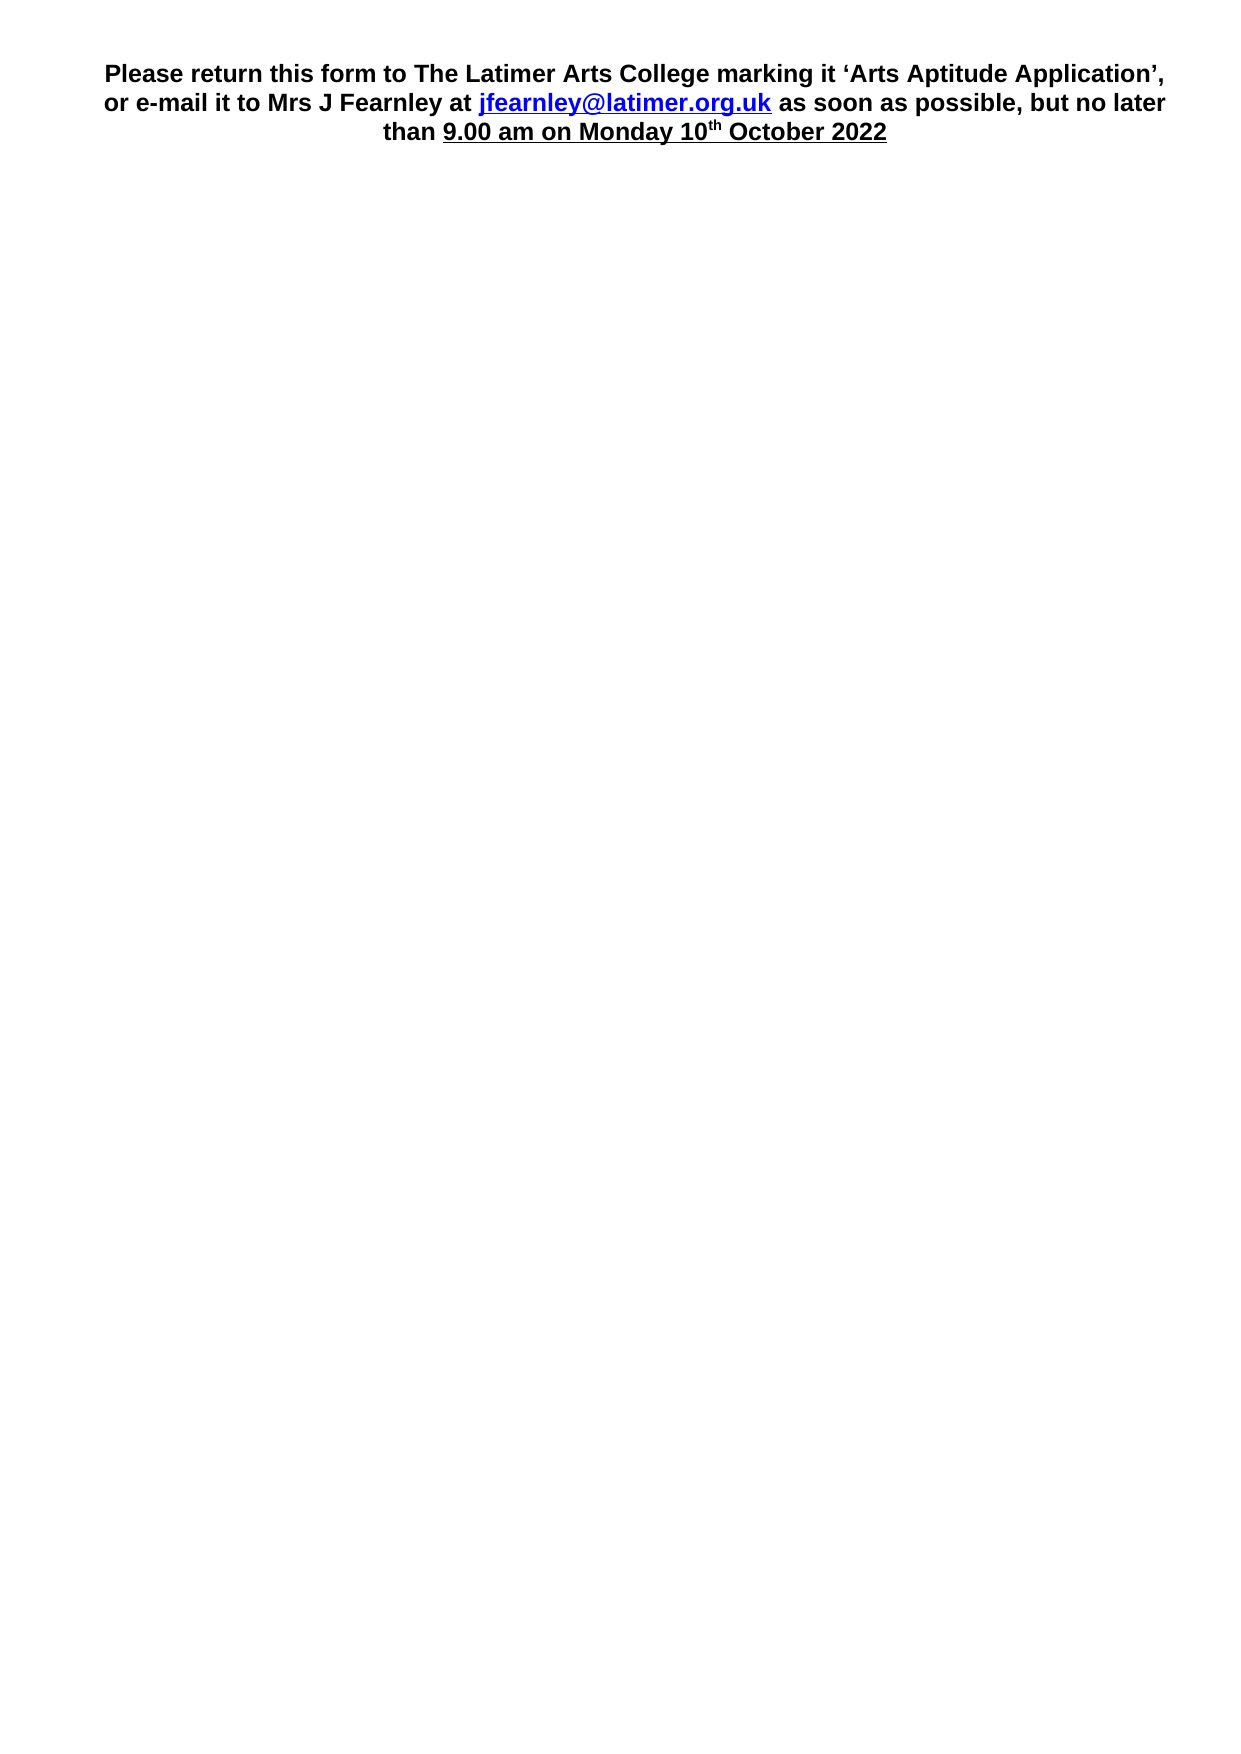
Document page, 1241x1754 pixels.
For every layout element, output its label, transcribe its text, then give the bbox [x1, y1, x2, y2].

text Please return this form to The Latimer Arts College marking it ‘Arts Aptitude Application’, or e-mail it to Mrs J Fearnley at jfearnley@latimer.org.uk as soon as possible, but no later than 9.00 am on Monday 10th October 2022 [103, 59, 1167, 145]
